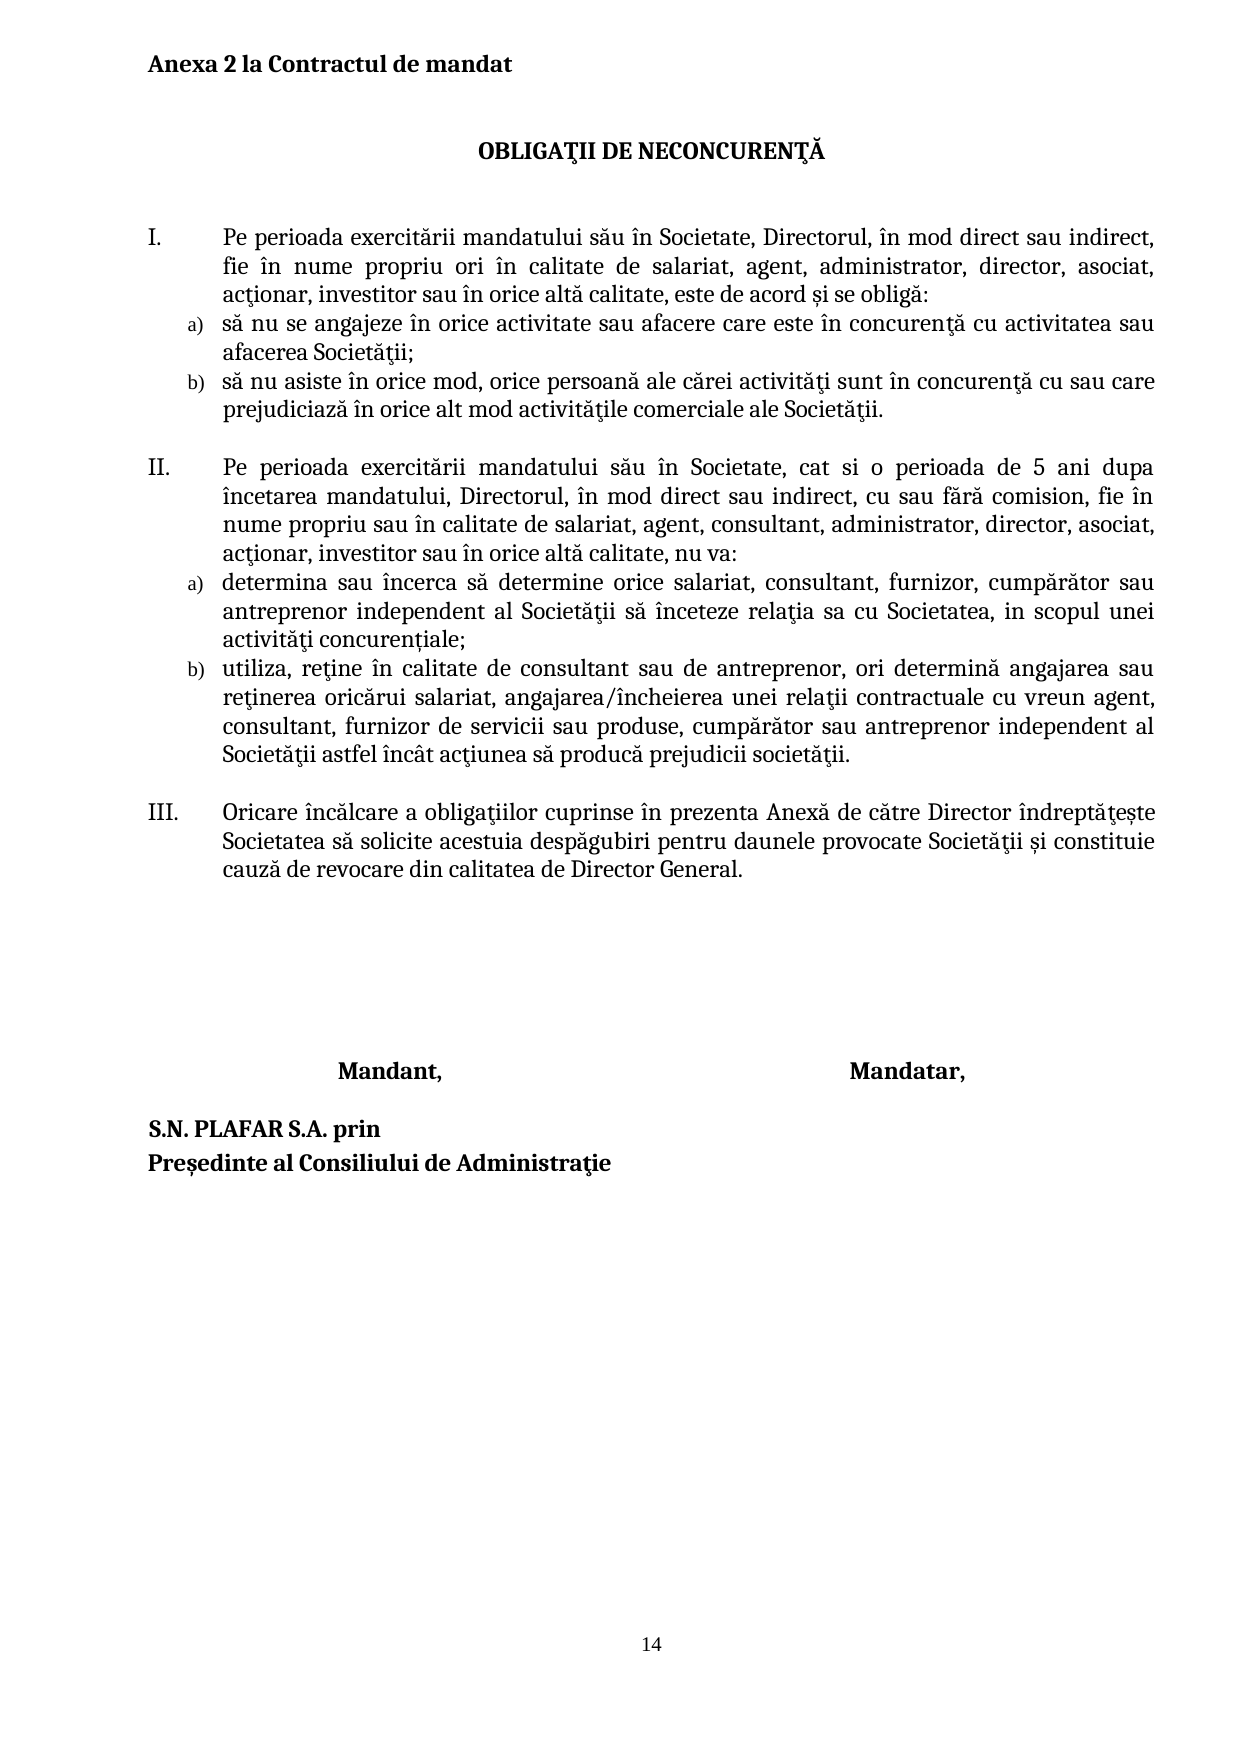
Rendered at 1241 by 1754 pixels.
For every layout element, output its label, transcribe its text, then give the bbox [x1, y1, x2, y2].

text OBLIGAŢII DE NECONCURENŢĂ [148, 137, 1155, 165]
list Pe perioada exercitării mandatului său în Societate, Directorul, în mod direct sau indirect, fie în nume propriu ori în calitate de salariat, agent, administrator, director, asociat, acţionar, investitor sau în orice altă calitate, este de acord şi se obligă: [148, 223, 1155, 309]
list să nu se angajeze în orice activitate sau afacere care este în concurenţă cu activitatea sau afacerea Societăţii; [187, 309, 1155, 367]
text S.N. PLAFAR S.A. prin [149, 1091, 1155, 1149]
list să nu asiste în orice mod, orice persoană ale cărei activităţi sunt în concurenţă cu sau care prejudiciază în orice alt mod activităţile comerciale ale Societăţii. [187, 367, 1155, 424]
list determina sau încerca să determine orice salariat, consultant, furnizor, cumpărător sau antreprenor independent al Societăţii să înceteze relaţia sa cu Societatea, in scopul unei activităţi concurențiale; [187, 568, 1155, 654]
list Pe perioada exercitării mandatului său în Societate, cat si o perioada de 5 ani dupa încetarea mandatului, Directorul, în mod direct sau indirect, cu sau fără comision, fie în nume propriu sau în calitate de salariat, agent, consultant, administrator, director, asociat, acţionar, investitor sau în orice altă calitate, nu va: [148, 453, 1155, 568]
text Preşedinte al Consiliului de Administraţie [148, 1149, 1155, 1178]
text Anexa 2 la Contractul de mandat [148, 50, 1155, 79]
list Oricare încălcare a obligaţiilor cuprinse în prezenta Anexă de către Director îndreptăţeşte Societatea să solicite acestuia despăgubiri pentru daunele provocate Societăţii şi constituie cauză de revocare din calitatea de Director General. [148, 798, 1155, 884]
list utiliza, reţine în calitate de consultant sau de antreprenor, ori determină angajarea sau reţinerea oricărui salariat, angajarea/încheierea unei relaţii contractuale cu vreun agent, consultant, furnizor de servicii sau produse, cumpărător sau antreprenor independent al Societăţii astfel încât acţiunea să producă prejudicii societăţii. [187, 654, 1155, 769]
text Mandant, Mandatar, [148, 1033, 1155, 1091]
